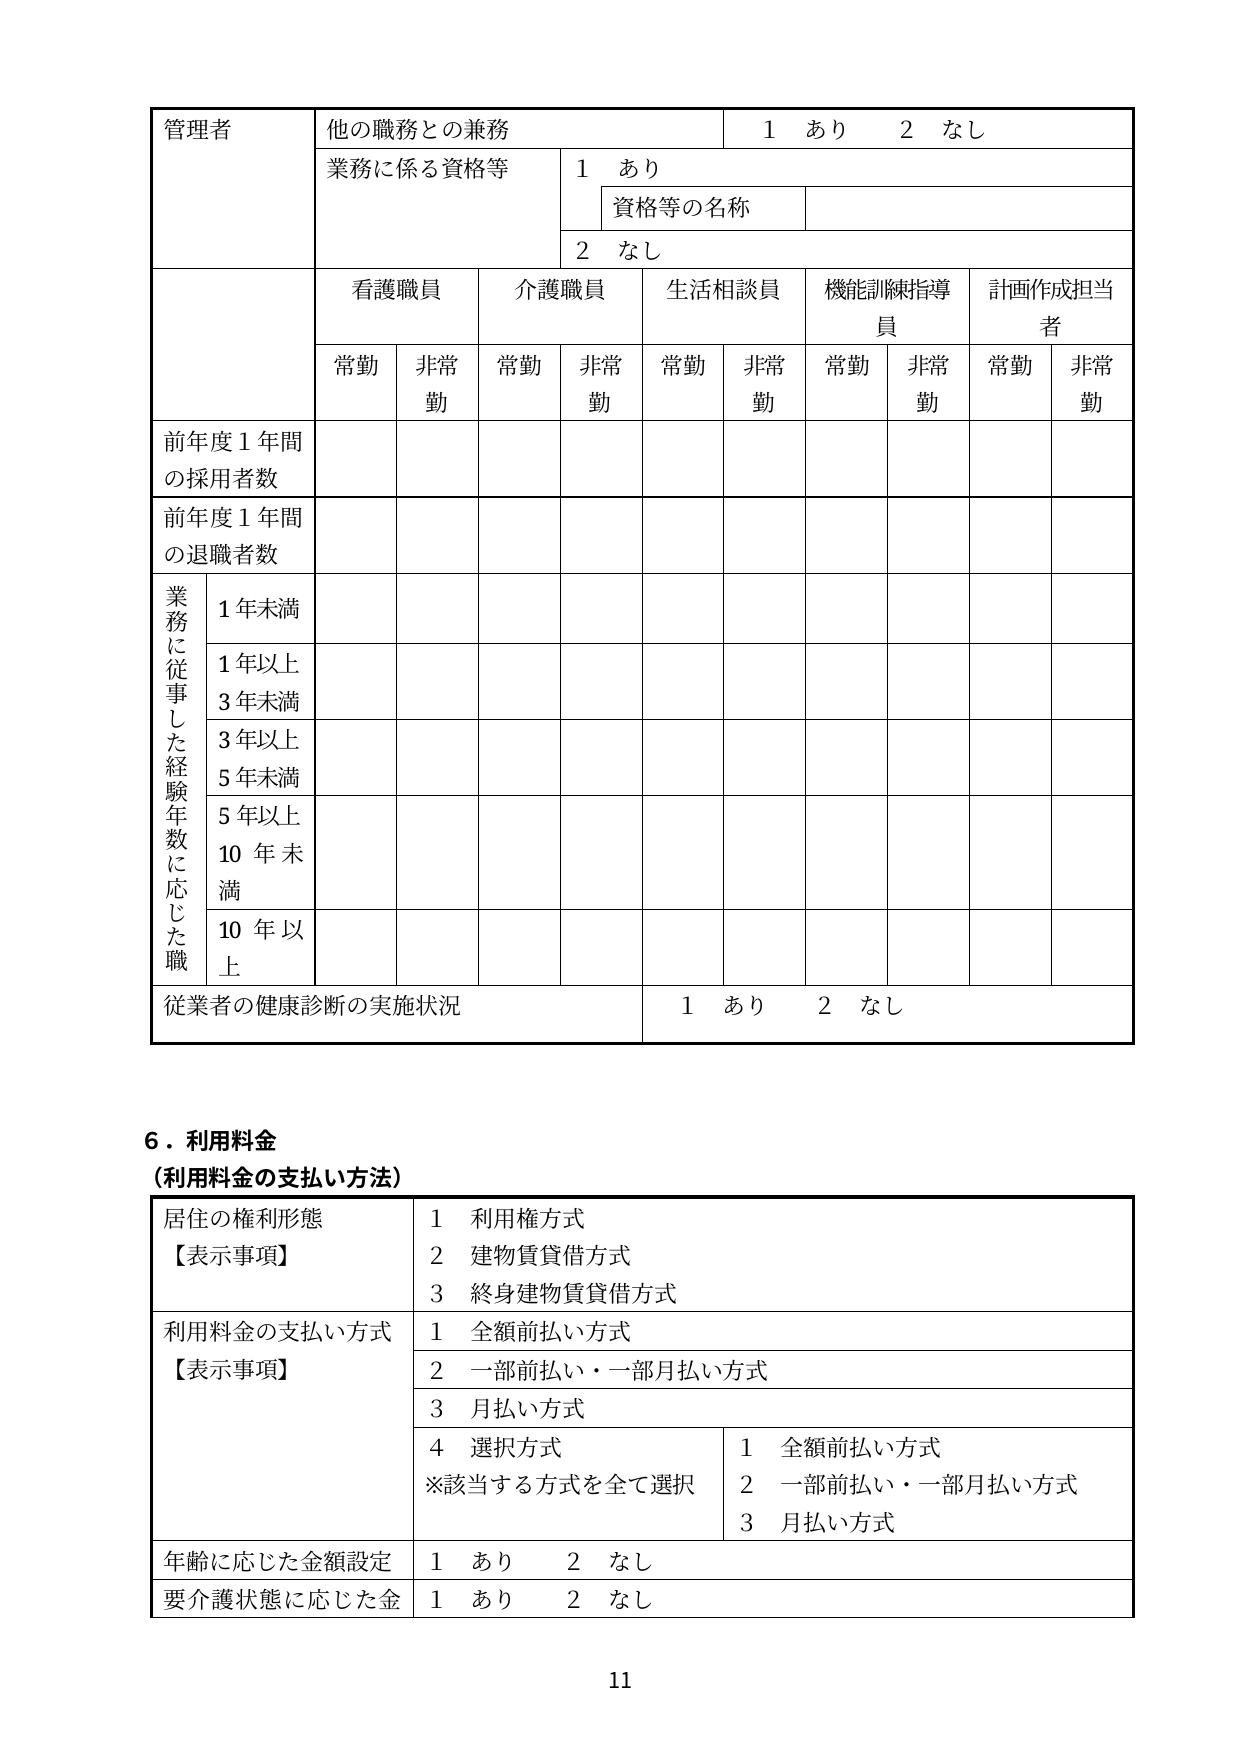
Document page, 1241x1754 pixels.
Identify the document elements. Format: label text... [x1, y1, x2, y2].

table_cell [724, 796, 805, 908]
table_cell [970, 910, 1051, 984]
table_cell １ 全額前払い方式 ２ 一部前払い・一部月払い方式 ３ 月払い方式 [724, 1428, 1132, 1540]
table_cell 3年以上 5年未満 [207, 720, 314, 795]
table_cell 10年以上 [207, 910, 314, 984]
table_header 他の職務との兼務 [316, 110, 723, 148]
table_cell [970, 644, 1051, 719]
table_cell ３ 月払い方式 [414, 1389, 1132, 1427]
table_cell 前年度１年間の退職者数 [153, 498, 314, 572]
table_cell [561, 910, 642, 984]
table_cell [888, 574, 969, 643]
table_cell [479, 574, 560, 643]
table_cell 非常勤 [1052, 345, 1132, 420]
table_header １ あり ２ なし [724, 110, 1132, 148]
table_cell [397, 720, 478, 795]
table_cell [888, 910, 969, 984]
table_cell [479, 910, 560, 984]
table_cell [806, 644, 887, 719]
table_cell 5年以上10年未満 [207, 796, 314, 908]
table_cell [724, 720, 805, 795]
table_cell 常勤 [970, 345, 1051, 420]
table_cell 常勤 [479, 345, 560, 420]
table_cell [806, 187, 1132, 230]
table_cell 計画作成担当者 [970, 269, 1132, 344]
table_cell 介護職員 [479, 269, 642, 344]
table_cell [479, 644, 560, 719]
table_cell [561, 574, 642, 643]
table_cell 前年度１年間の採用者数 [153, 421, 314, 496]
table_cell [806, 574, 887, 643]
table_cell [1052, 796, 1132, 908]
table_cell [153, 269, 314, 420]
table_cell [888, 644, 969, 719]
table_cell [888, 421, 969, 496]
table_cell 要介護状態に応じた金額設定 [153, 1580, 413, 1617]
table_cell [1052, 720, 1132, 795]
table_cell [561, 796, 642, 908]
table_cell [724, 574, 805, 643]
table_cell [316, 720, 396, 795]
table_cell 業務に係る資格等 [316, 149, 560, 268]
table_cell 年齢に応じた金額設定 [153, 1541, 413, 1579]
table_cell 非常勤 [561, 345, 642, 420]
table_cell [397, 574, 478, 643]
table_cell １ あり ２ なし [414, 1541, 1132, 1579]
table_cell [888, 796, 969, 908]
table_cell 従業者の健康診断の実施状況 [153, 986, 642, 1042]
table_cell [1052, 910, 1132, 984]
table_cell [397, 498, 478, 572]
table_cell [1052, 644, 1132, 719]
table_header 居住の権利形態 【表示事項】 [153, 1199, 413, 1311]
table_cell [643, 910, 723, 984]
table_cell [397, 421, 478, 496]
table_cell [724, 421, 805, 496]
table_cell 看護職員 [316, 269, 478, 344]
table_cell １ あり ２ なし [414, 1580, 1132, 1617]
table_cell [970, 574, 1051, 643]
table_cell ２ なし [561, 231, 1132, 268]
text ６．利用料金 [140, 1120, 1122, 1158]
table_cell [724, 910, 805, 984]
table_header １ 利用権方式 ２ 建物賃貸借方式 ３ 終身建物賃貸借方式 [414, 1199, 1132, 1311]
table_cell [561, 644, 642, 719]
table_cell [561, 498, 642, 572]
table_cell [397, 910, 478, 984]
table_cell [316, 796, 396, 908]
table_cell 1年以上 3年未満 [207, 644, 314, 719]
table_cell [643, 796, 723, 908]
table_cell ４ 選択方式 ※該当する方式を全て選択 [414, 1428, 723, 1540]
table_cell [316, 574, 396, 643]
table_cell [970, 720, 1051, 795]
table_cell 常勤 [316, 345, 396, 420]
table_cell [316, 498, 396, 572]
table_cell [1052, 421, 1132, 496]
table_cell [1052, 498, 1132, 572]
text （利用料金の支払い方法） [140, 1158, 1122, 1195]
table_cell [1052, 574, 1132, 643]
table_cell 資格等の名称 [602, 187, 805, 230]
table_cell 業務に従事した経験年数に応じた職員の人数 [153, 574, 206, 984]
table_cell １ 全額前払い方式 [414, 1312, 1132, 1349]
table_cell 非常勤 [397, 345, 478, 420]
table_cell [643, 574, 723, 643]
table_cell 1年未満 [207, 574, 314, 643]
table_cell 常勤 [806, 345, 887, 420]
table_cell [479, 498, 560, 572]
table_cell [888, 720, 969, 795]
table_cell [806, 796, 887, 908]
table_cell [643, 498, 723, 572]
table_cell [643, 644, 723, 719]
table_cell [316, 910, 396, 984]
table_cell 生活相談員 [643, 269, 805, 344]
table_cell [724, 644, 805, 719]
table_cell [479, 796, 560, 908]
table_cell [970, 498, 1051, 572]
table_cell [479, 720, 560, 795]
table_cell [806, 720, 887, 795]
table_cell 機能訓練指導員 [806, 269, 969, 344]
table_cell [643, 720, 723, 795]
table_cell 非常勤 [724, 345, 805, 420]
table_cell [643, 421, 723, 496]
table_cell [970, 421, 1051, 496]
table_cell １ あり [561, 149, 1132, 186]
table_cell [316, 644, 396, 719]
table_cell １ あり ２ なし [643, 986, 1132, 1042]
table_cell 非常勤 [888, 345, 969, 420]
table_cell [397, 644, 478, 719]
table_cell 常勤 [643, 345, 723, 420]
table_cell [316, 421, 396, 496]
table_cell [970, 796, 1051, 908]
table_cell [397, 796, 478, 908]
table_cell [806, 910, 887, 984]
table_cell [888, 498, 969, 572]
table_cell ２ 一部前払い・一部月払い方式 [414, 1351, 1132, 1388]
table_cell 利用料金の支払い方式 【表示事項】 [153, 1312, 413, 1540]
table_header 管理者 [153, 110, 314, 268]
table_cell [561, 720, 642, 795]
table_cell [806, 421, 887, 496]
table_cell [724, 498, 805, 572]
table_cell [806, 498, 887, 572]
table_cell [479, 421, 560, 496]
table_cell [561, 186, 601, 230]
table_cell [561, 421, 642, 496]
